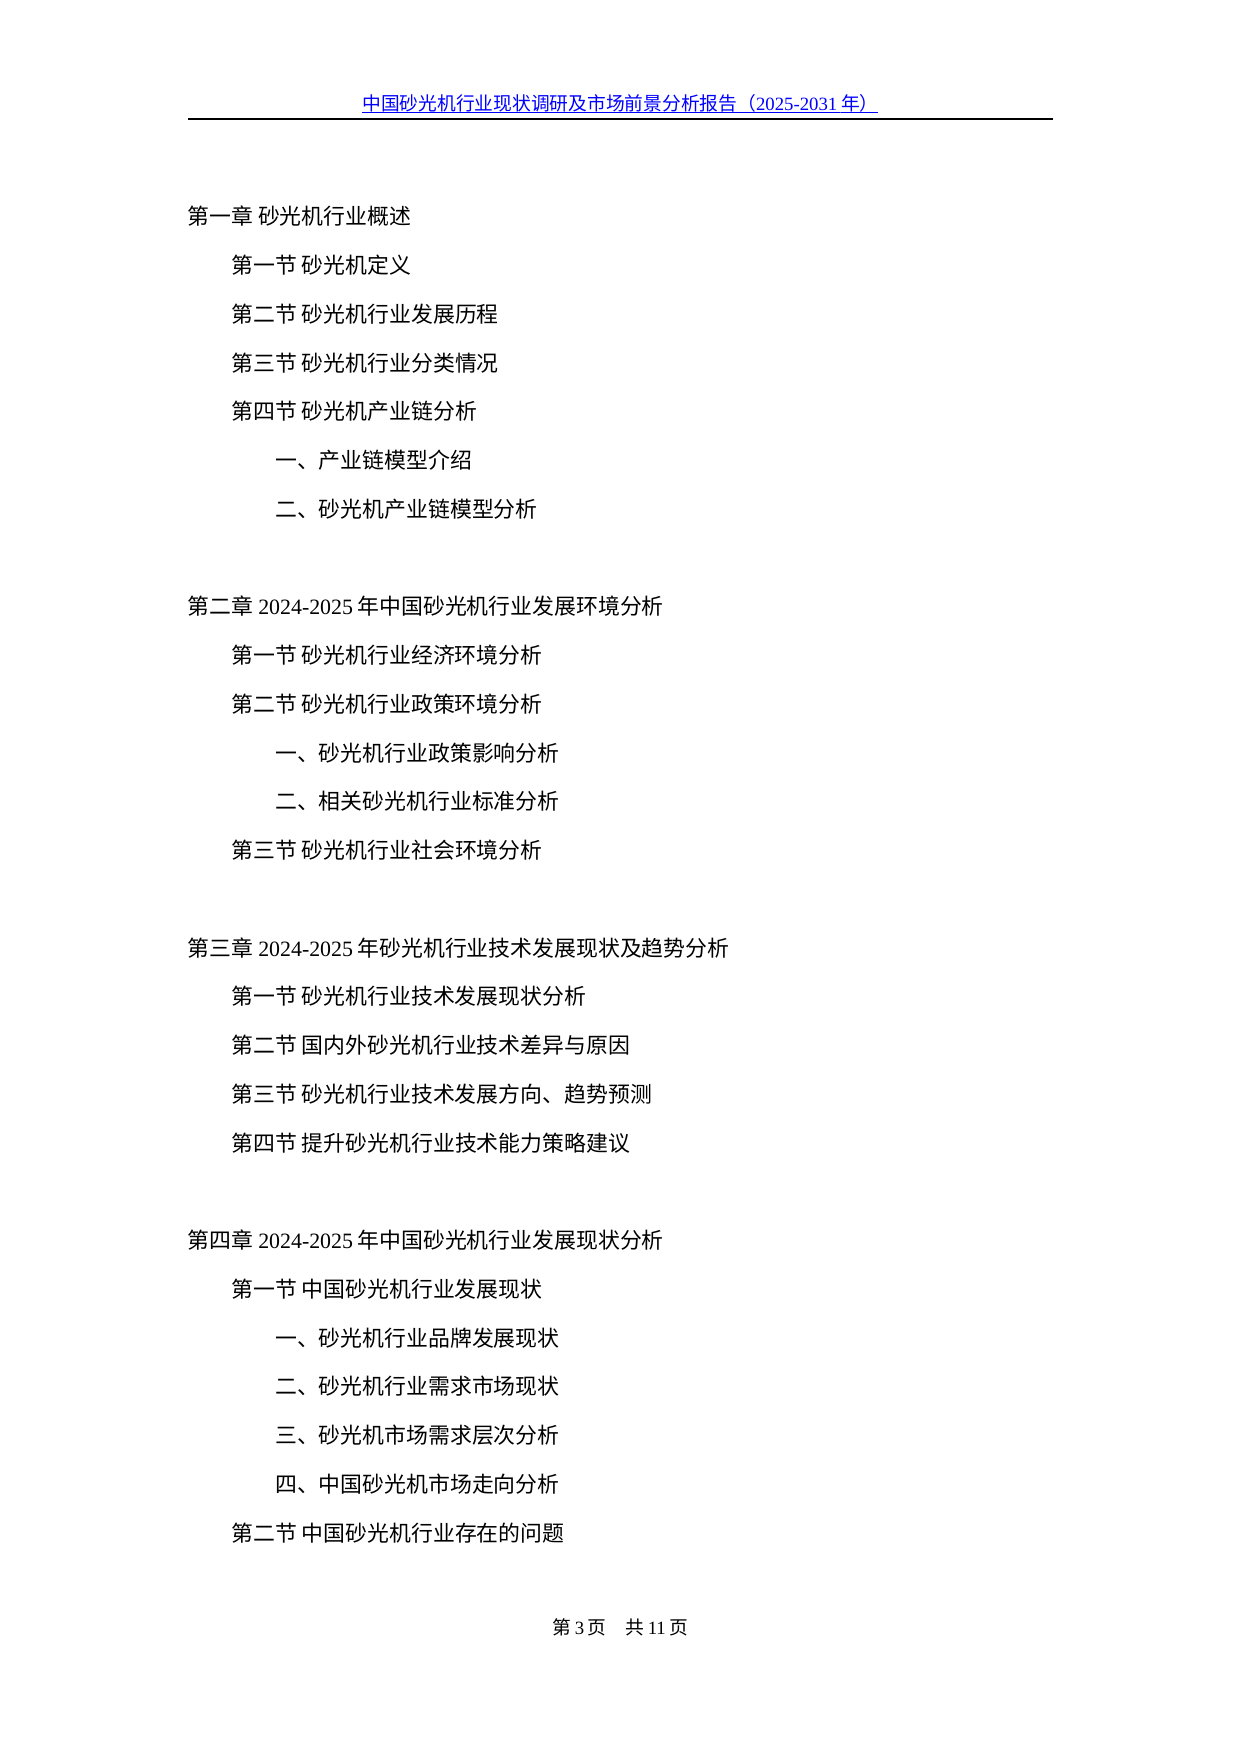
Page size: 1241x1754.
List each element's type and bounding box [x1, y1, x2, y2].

text [187, 150, 1053, 1548]
